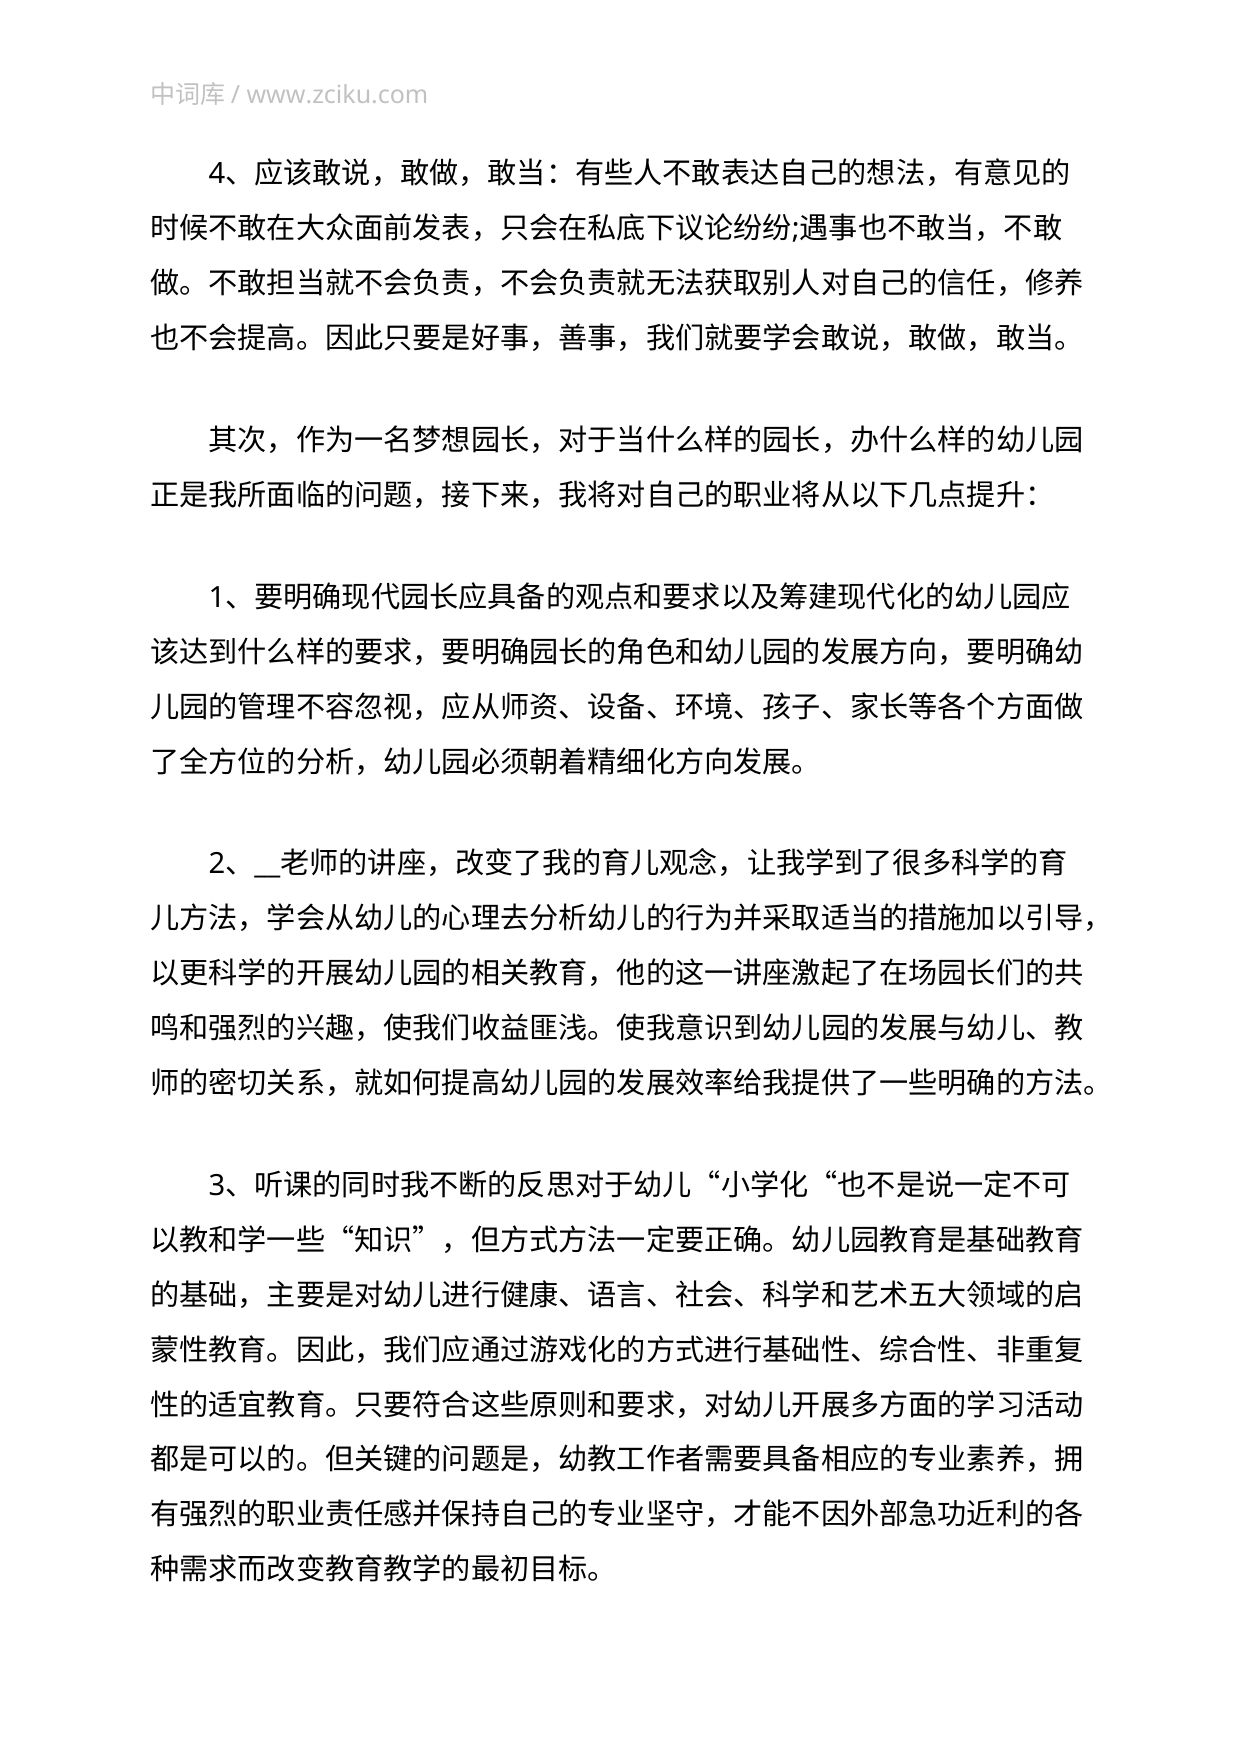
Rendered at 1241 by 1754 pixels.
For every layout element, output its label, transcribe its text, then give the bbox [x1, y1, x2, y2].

text 2、__老师的讲座，改变了我的育儿观念，让我学到了很多科学的育儿方法，学会从幼儿的心理去分析幼儿的行为并采取适当的措施加以引导，以更科学的开展幼儿园的相关教育，他的这一讲座激起了在场园长们的共鸣和强烈的兴趣，使我们收益匪浅。使我意识到幼儿园的发展与幼儿、教师的密切关系，就如何提高幼儿园的发展效率给我提供了一些明确的方法。 [150, 840, 1090, 1102]
text 其次，作为一名梦想园长，对于当什么样的园长，办什么样的幼儿园正是我所面临的问题，接下来，我将对自己的职业将从以下几点提升： [150, 417, 1090, 514]
text 4、应该敢说，敢做，敢当：有些人不敢表达自己的想法，有意见的时候不敢在大众面前发表，只会在私底下议论纷纷;遇事也不敢当，不敢做。不敢担当就不会负责，不会负责就无法获取别人对自己的信任，修养也不会提高。因此只要是好事，善事，我们就要学会敢说，敢做，敢当。 [150, 150, 1090, 357]
text 3、听课的同时我不断的反思对于幼儿“小学化“也不是说一定不可以教和学一些“知识”，但方式方法一定要正确。幼儿园教育是基础教育的基础，主要是对幼儿进行健康、语言、社会、科学和艺术五大领域的启蒙性教育。因此，我们应通过游戏化的方式进行基础性、综合性、非重复性的适宜教育。只要符合这些原则和要求，对幼儿开展多方面的学习活动都是可以的。但关键的问题是，幼教工作者需要具备相应的专业素养，拥有强烈的职业责任感并保持自己的专业坚守，才能不因外部急功近利的各种需求而改变教育教学的最初目标。 [150, 1161, 1090, 1588]
text 1、要明确现代园长应具备的观点和要求以及筹建现代化的幼儿园应该达到什么样的要求，要明确园长的角色和幼儿园的发展方向，要明确幼儿园的管理不容忽视，应从师资、设备、环境、孩子、家长等各个方面做了全方位的分析，幼儿园必须朝着精细化方向发展。 [150, 573, 1090, 780]
